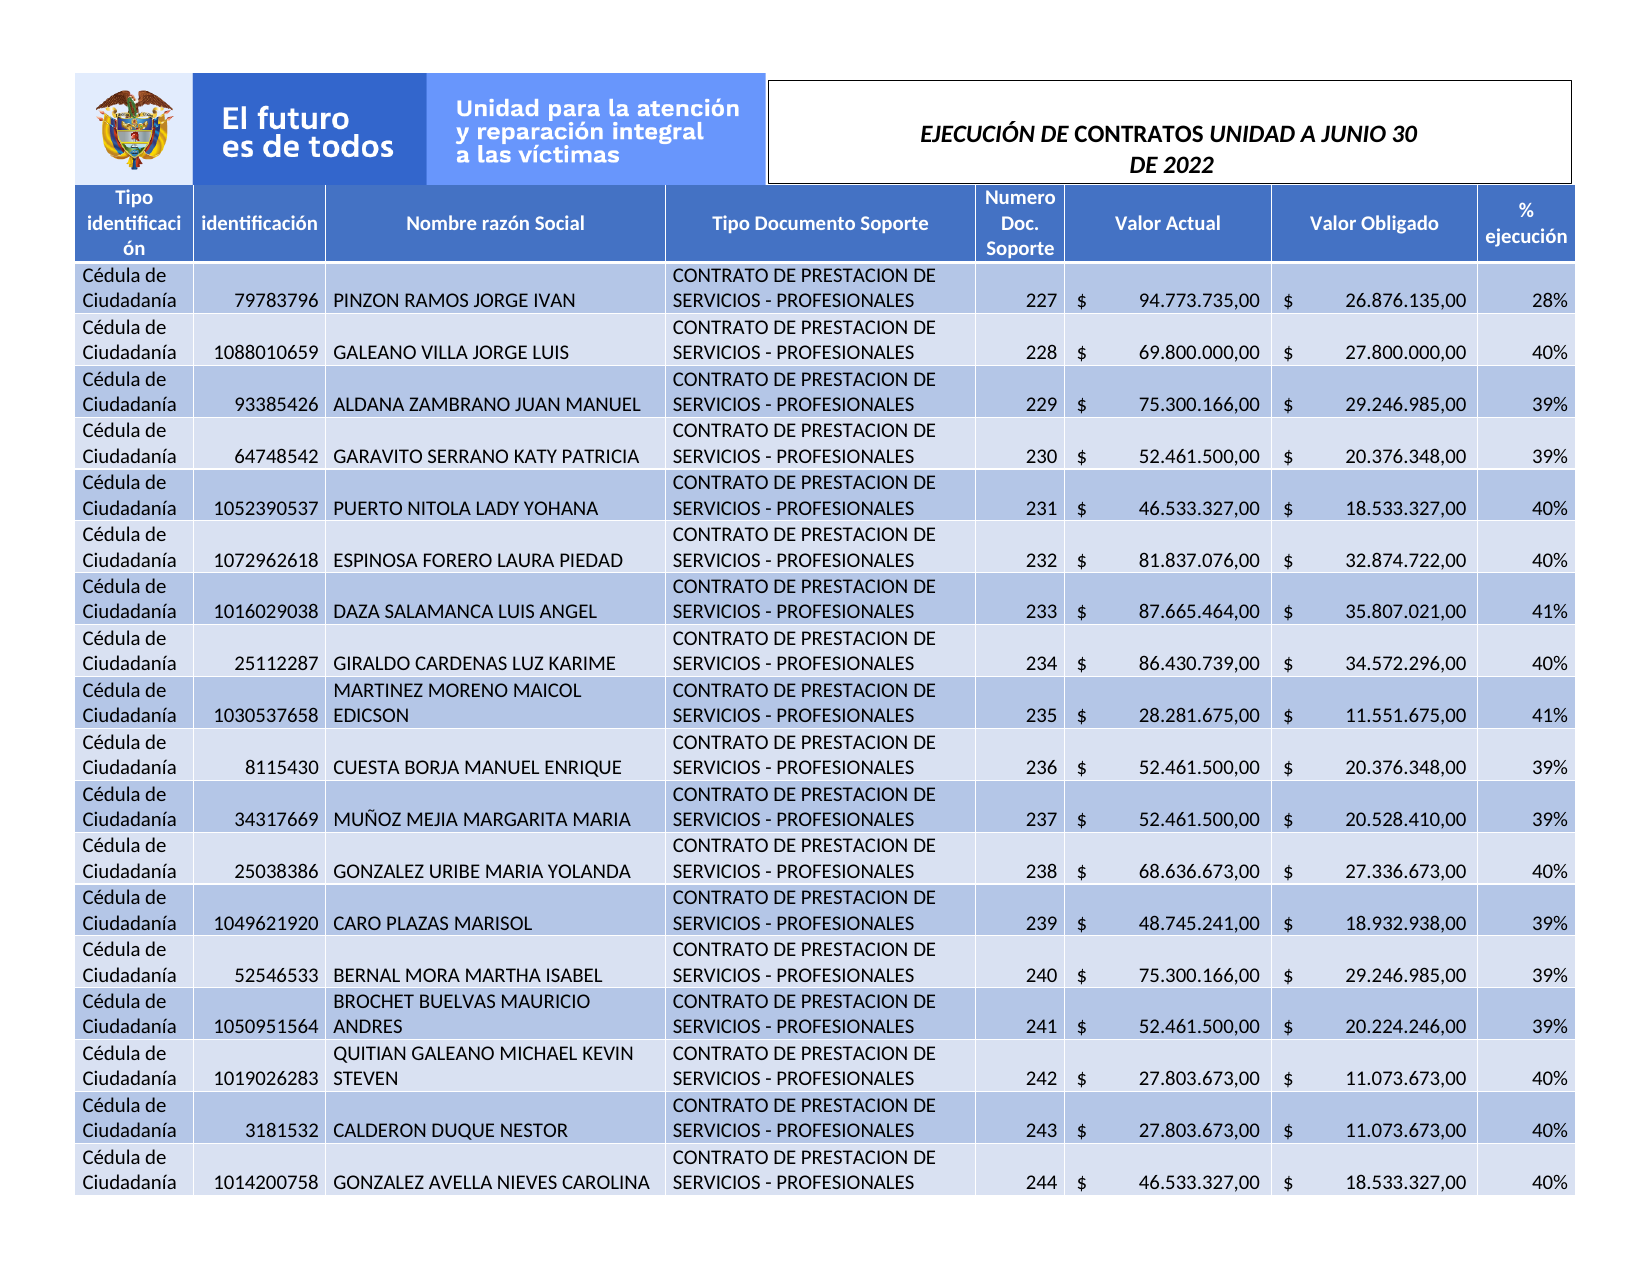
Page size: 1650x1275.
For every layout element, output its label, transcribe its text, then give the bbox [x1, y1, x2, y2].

table_cell $ 18.533.327,00 [1272, 1144, 1477, 1195]
table_cell 3181532 [194, 1092, 325, 1143]
table_cell CONTRATO DE PRESTACION DE SERVICIOS - PROFESIONALES [666, 573, 975, 624]
table_cell 1088010659 [194, 314, 325, 365]
table_cell 228 [976, 314, 1064, 365]
table_cell CONTRATO DE PRESTACION DE SERVICIOS - PROFESIONALES [666, 781, 975, 832]
table_cell 41% [1478, 573, 1575, 624]
table_cell CONTRATO DE PRESTACION DE SERVICIOS - PROFESIONALES [666, 1092, 975, 1143]
table_cell $ 35.807.021,00 [1272, 573, 1477, 624]
table_cell 238 [976, 833, 1064, 883]
table_cell $ 28.281.675,00 [1065, 677, 1271, 728]
table_cell $ 46.533.327,00 [1065, 1144, 1271, 1195]
table_cell Cédula de Ciudadanía [75, 885, 193, 935]
table_cell 235 [976, 677, 1064, 728]
table_cell Cédula de Ciudadanía [75, 264, 193, 313]
table_cell 25038386 [194, 833, 325, 883]
table_cell Cédula de Ciudadanía [75, 677, 193, 728]
table_cell 41% [1478, 677, 1575, 728]
table_cell CONTRATO DE PRESTACION DE SERVICIOS - PROFESIONALES [666, 521, 975, 572]
table_cell $ 75.300.166,00 [1065, 936, 1271, 987]
table_cell 39% [1478, 366, 1575, 417]
table_cell 39% [1478, 729, 1575, 780]
table_cell 240 [976, 936, 1064, 987]
table_cell 1030537658 [194, 677, 325, 728]
table_cell 239 [976, 885, 1064, 935]
table_cell $ 11.551.675,00 [1272, 677, 1477, 728]
table_cell $ 52.461.500,00 [1065, 729, 1271, 780]
table_cell 28% [1478, 264, 1575, 313]
table_cell BERNAL MORA MARTHA ISABEL [326, 936, 665, 987]
table_cell MARTINEZ MORENO MAICOL EDICSON [326, 677, 665, 728]
table_cell Cédula de Ciudadanía [75, 781, 193, 832]
table_cell 1019026283 [194, 1040, 325, 1091]
table_cell CONTRATO DE PRESTACION DE SERVICIOS - PROFESIONALES [666, 366, 975, 417]
table_cell 40% [1478, 314, 1575, 365]
table_cell Cédula de Ciudadanía [75, 625, 193, 676]
table_cell 40% [1478, 625, 1575, 676]
table_cell $ 27.803.673,00 [1065, 1040, 1271, 1091]
table_cell $ 11.073.673,00 [1272, 1040, 1477, 1091]
table_cell $ 18.932.938,00 [1272, 885, 1477, 935]
table_cell Cédula de Ciudadanía [75, 418, 193, 468]
table_cell CONTRATO DE PRESTACION DE SERVICIOS - PROFESIONALES [666, 314, 975, 365]
table_cell 234 [976, 625, 1064, 676]
table_cell ALDANA ZAMBRANO JUAN MANUEL [326, 366, 665, 417]
table_cell MUÑOZ MEJIA MARGARITA MARIA [326, 781, 665, 832]
table_cell 233 [976, 573, 1064, 624]
table_cell 39% [1478, 988, 1575, 1039]
table_cell $ 52.461.500,00 [1065, 418, 1271, 468]
table_cell 1050951564 [194, 988, 325, 1039]
table_cell $ 27.336.673,00 [1272, 833, 1477, 883]
table_cell CUESTA BORJA MANUEL ENRIQUE [326, 729, 665, 780]
table_header Tipo Documento Soporte [666, 185, 975, 261]
table_cell CARO PLAZAS MARISOL [326, 885, 665, 935]
table_cell 229 [976, 366, 1064, 417]
table_cell $ 26.876.135,00 [1272, 264, 1477, 313]
table_cell 79783796 [194, 264, 325, 313]
table_cell CONTRATO DE PRESTACION DE SERVICIOS - PROFESIONALES [666, 936, 975, 987]
table_cell DAZA SALAMANCA LUIS ANGEL [326, 573, 665, 624]
table_cell CONTRATO DE PRESTACION DE SERVICIOS - PROFESIONALES [666, 677, 975, 728]
table_cell BROCHET BUELVAS MAURICIO ANDRES [326, 988, 665, 1039]
table_header identificación [194, 185, 325, 261]
table_cell Cédula de Ciudadanía [75, 573, 193, 624]
table_cell 227 [976, 264, 1064, 313]
table_cell $ 29.246.985,00 [1272, 366, 1477, 417]
table_cell GONZALEZ AVELLA NIEVES CAROLINA [326, 1144, 665, 1195]
table_cell GALEANO VILLA JORGE LUIS [326, 314, 665, 365]
table_cell 39% [1478, 418, 1575, 468]
table_cell 236 [976, 729, 1064, 780]
table_cell 40% [1478, 470, 1575, 520]
table_cell CONTRATO DE PRESTACION DE SERVICIOS - PROFESIONALES [666, 833, 975, 883]
table_cell 40% [1478, 1144, 1575, 1195]
table_cell 93385426 [194, 366, 325, 417]
table_cell CONTRATO DE PRESTACION DE SERVICIOS - PROFESIONALES [666, 988, 975, 1039]
table_cell $ 20.528.410,00 [1272, 781, 1477, 832]
table_cell CONTRATO DE PRESTACION DE SERVICIOS - PROFESIONALES [666, 729, 975, 780]
table_cell Cédula de Ciudadanía [75, 988, 193, 1039]
table_cell $ 75.300.166,00 [1065, 366, 1271, 417]
table_cell $ 52.461.500,00 [1065, 781, 1271, 832]
table_header Valor Obligado [1272, 185, 1477, 261]
table_cell 34317669 [194, 781, 325, 832]
table_cell 1016029038 [194, 573, 325, 624]
table_cell PINZON RAMOS JORGE IVAN [326, 264, 665, 313]
table_cell $ 32.874.722,00 [1272, 521, 1477, 572]
table_header Tipo identificación [75, 185, 193, 261]
table_cell QUITIAN GALEANO MICHAEL KEVIN STEVEN [326, 1040, 665, 1091]
table_cell $ 94.773.735,00 [1065, 264, 1271, 313]
table_cell 39% [1478, 781, 1575, 832]
table_cell 244 [976, 1144, 1064, 1195]
table_cell $ 29.246.985,00 [1272, 936, 1477, 987]
table_cell CONTRATO DE PRESTACION DE SERVICIOS - PROFESIONALES [666, 1040, 975, 1091]
table_cell CONTRATO DE PRESTACION DE SERVICIOS - PROFESIONALES [666, 625, 975, 676]
table_cell 40% [1478, 833, 1575, 883]
table_cell $ 34.572.296,00 [1272, 625, 1477, 676]
table_cell 230 [976, 418, 1064, 468]
table_cell 40% [1478, 1092, 1575, 1143]
table_cell $ 81.837.076,00 [1065, 521, 1271, 572]
table_cell 243 [976, 1092, 1064, 1143]
table_cell ESPINOSA FORERO LAURA PIEDAD [326, 521, 665, 572]
table_cell $ 18.533.327,00 [1272, 470, 1477, 520]
table_cell 1014200758 [194, 1144, 325, 1195]
picture [75, 73, 766, 185]
table_cell 1052390537 [194, 470, 325, 520]
table_cell 40% [1478, 1040, 1575, 1091]
table_cell $ 86.430.739,00 [1065, 625, 1271, 676]
table_cell Cédula de Ciudadanía [75, 1144, 193, 1195]
table_cell 1072962618 [194, 521, 325, 572]
table_cell $ 87.665.464,00 [1065, 573, 1271, 624]
table_cell 39% [1478, 936, 1575, 987]
table_cell $ 27.803.673,00 [1065, 1092, 1271, 1143]
table_header % ejecución [1478, 185, 1575, 261]
table_cell CONTRATO DE PRESTACION DE SERVICIOS - PROFESIONALES [666, 264, 975, 313]
table_cell $ 20.376.348,00 [1272, 729, 1477, 780]
table_cell 52546533 [194, 936, 325, 987]
table_cell $ 46.533.327,00 [1065, 470, 1271, 520]
table_cell 1049621920 [194, 885, 325, 935]
table_cell 39% [1478, 885, 1575, 935]
table_cell $ 20.376.348,00 [1272, 418, 1477, 468]
table_cell Cédula de Ciudadanía [75, 366, 193, 417]
table_cell GARAVITO SERRANO KATY PATRICIA [326, 418, 665, 468]
table_cell Cédula de Ciudadanía [75, 833, 193, 883]
table_cell 8115430 [194, 729, 325, 780]
table_cell 232 [976, 521, 1064, 572]
table_cell 40% [1478, 521, 1575, 572]
table_cell CONTRATO DE PRESTACION DE SERVICIOS - PROFESIONALES [666, 470, 975, 520]
table_cell 241 [976, 988, 1064, 1039]
table_cell 237 [976, 781, 1064, 832]
table_cell CONTRATO DE PRESTACION DE SERVICIOS - PROFESIONALES [666, 418, 975, 468]
table_cell Cédula de Ciudadanía [75, 729, 193, 780]
table_cell CONTRATO DE PRESTACION DE SERVICIOS - PROFESIONALES [666, 1144, 975, 1195]
table_cell CONTRATO DE PRESTACION DE SERVICIOS - PROFESIONALES [666, 885, 975, 935]
table_cell $ 11.073.673,00 [1272, 1092, 1477, 1143]
table_cell 64748542 [194, 418, 325, 468]
table_cell Cédula de Ciudadanía [75, 1092, 193, 1143]
table_cell Cédula de Ciudadanía [75, 1040, 193, 1091]
table_cell $ 68.636.673,00 [1065, 833, 1271, 883]
table_cell $ 69.800.000,00 [1065, 314, 1271, 365]
table_cell $ 27.800.000,00 [1272, 314, 1477, 365]
table_cell 242 [976, 1040, 1064, 1091]
table_cell Cédula de Ciudadanía [75, 314, 193, 365]
table_header Valor Actual [1065, 185, 1271, 261]
table_cell $ 20.224.246,00 [1272, 988, 1477, 1039]
table_cell 25112287 [194, 625, 325, 676]
table_header Nombre razón Social [326, 185, 665, 261]
table_cell Cédula de Ciudadanía [75, 936, 193, 987]
table_cell $ 48.745.241,00 [1065, 885, 1271, 935]
table_cell GONZALEZ URIBE MARIA YOLANDA [326, 833, 665, 883]
table_cell GIRALDO CARDENAS LUZ KARIME [326, 625, 665, 676]
table_cell Cédula de Ciudadanía [75, 470, 193, 520]
table_header Numero Doc. Soporte [976, 185, 1064, 261]
table_cell PUERTO NITOLA LADY YOHANA [326, 470, 665, 520]
table_cell $ 52.461.500,00 [1065, 988, 1271, 1039]
table_cell CALDERON DUQUE NESTOR [326, 1092, 665, 1143]
table_cell Cédula de Ciudadanía [75, 521, 193, 572]
table_cell 231 [976, 470, 1064, 520]
